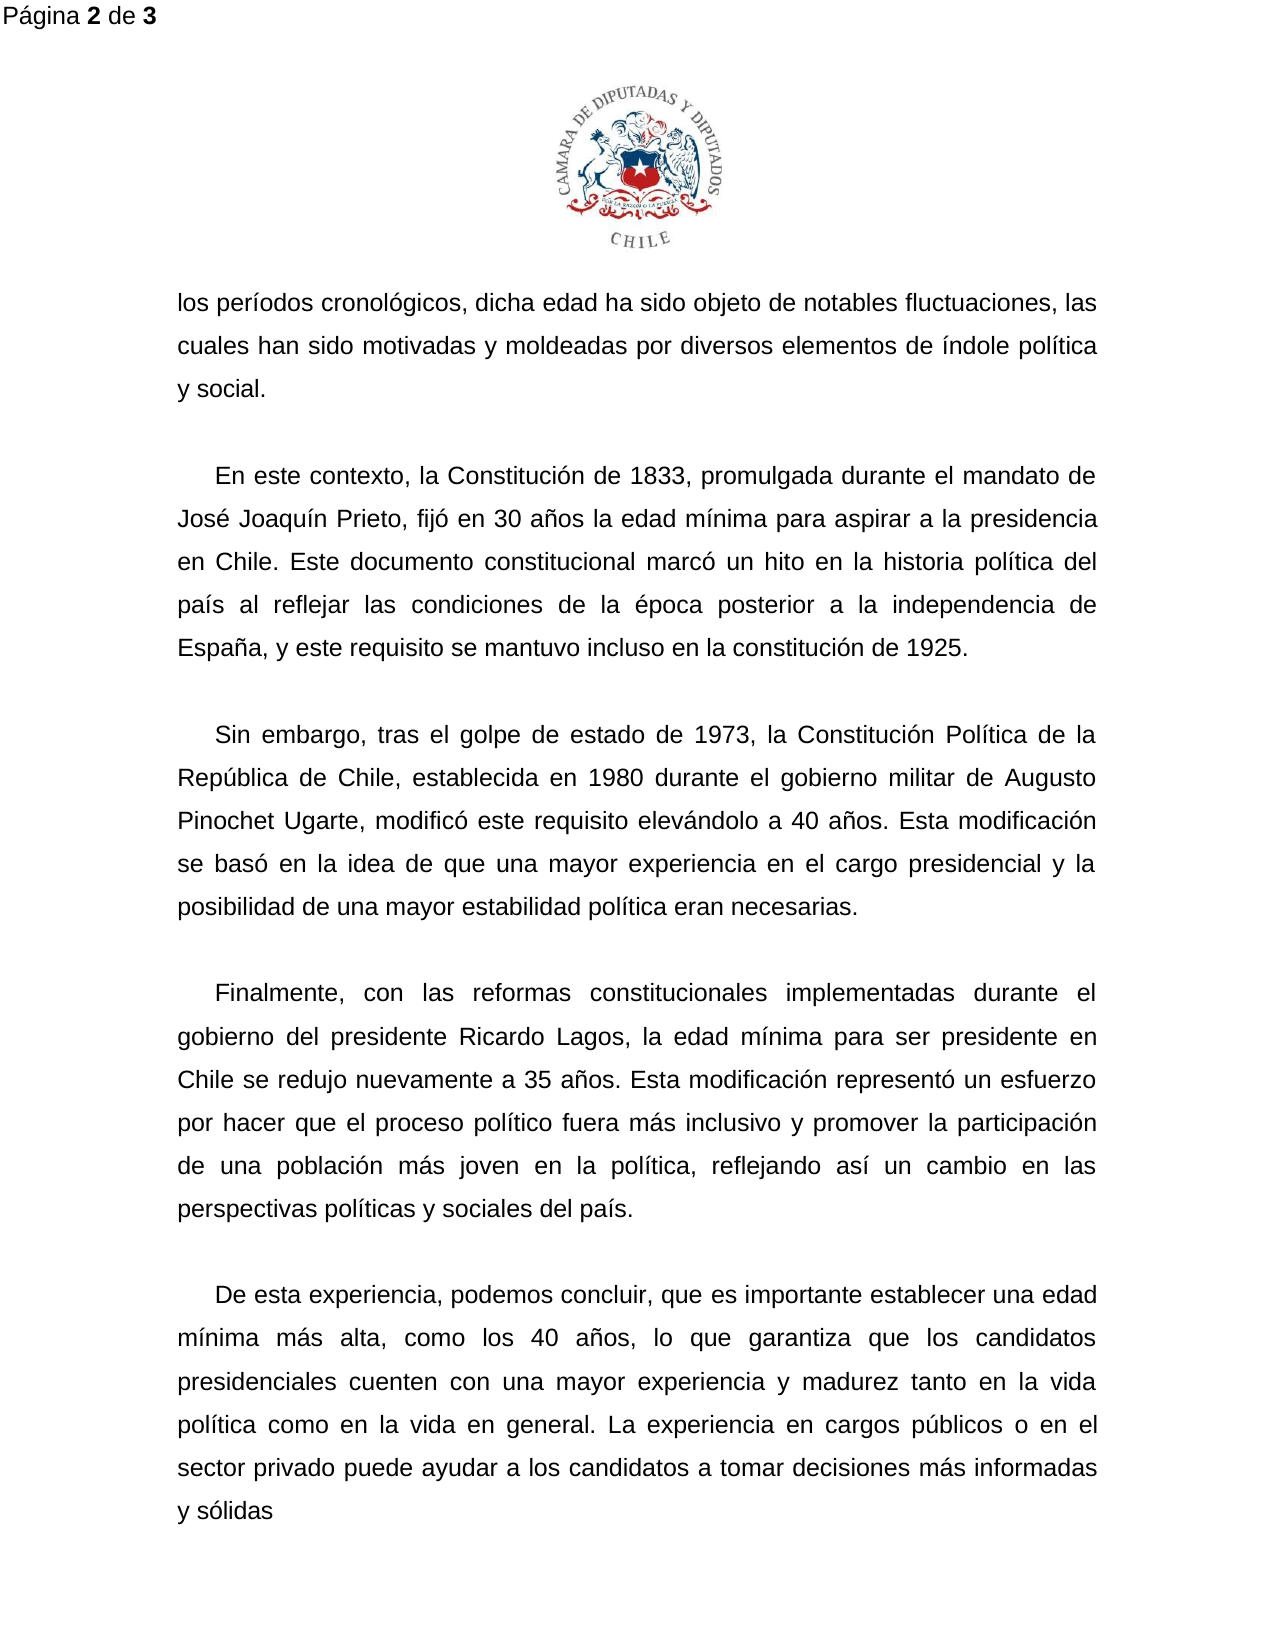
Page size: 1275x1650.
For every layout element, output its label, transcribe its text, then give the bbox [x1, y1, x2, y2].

text En este contexto, la Constitución de 1833, promulgada durante el mandato de José Joaquín Prieto, fijó en 30 años la edad mínima para aspirar a la presidencia en Chile. Este documento constitucional marcó un hito en la historia política del país al reflejar las condiciones de la época posterior a la independencia de España, y este requisito se mantuvo incluso en la constitución de 1925. [177, 461, 1098, 662]
text los períodos cronológicos, dicha edad ha sido objeto de notables fluctuaciones, las cuales han sido motivadas y moldeadas por diversos elementos de índole política y social. [177, 288, 1097, 403]
text Sin embargo, tras el golpe de estado de 1973, la Constitución Política de la República de Chile, establecida en 1980 durante el gobierno militar de Augusto Pinochet Ugarte, modificó este requisito elevándolo a 40 años. Esta modificación se basó en la idea de que una mayor experiencia en el cargo presidencial y la posibilidad de una mayor estabilidad política eran necesarias. [177, 719, 1098, 921]
text De esta experiencia, podemos concluir, que es importante establecer una edad mínima más alta, como los 40 años, lo que garantiza que los candidatos presidenciales cuenten con una mayor experiencia y madurez tanto en la vida política como en la vida en general. La experiencia en cargos públicos o en el sector privado puede ayudar a los candidatos a tomar decisiones más informadas y sólidas [177, 1280, 1098, 1525]
text Finalmente, con las reformas constitucionales implementadas durante el gobierno del presidente Ricardo Lagos, la edad mínima para ser presidente en Chile se redujo nuevamente a 35 años. Esta modificación representó un esfuerzo por hacer que el proceso político fuera más inclusivo y promover la participación de una población más joven en la política, reflejando así un cambio en las perspectivas políticas y sociales del país. [177, 978, 1098, 1223]
picture [553, 84, 728, 253]
